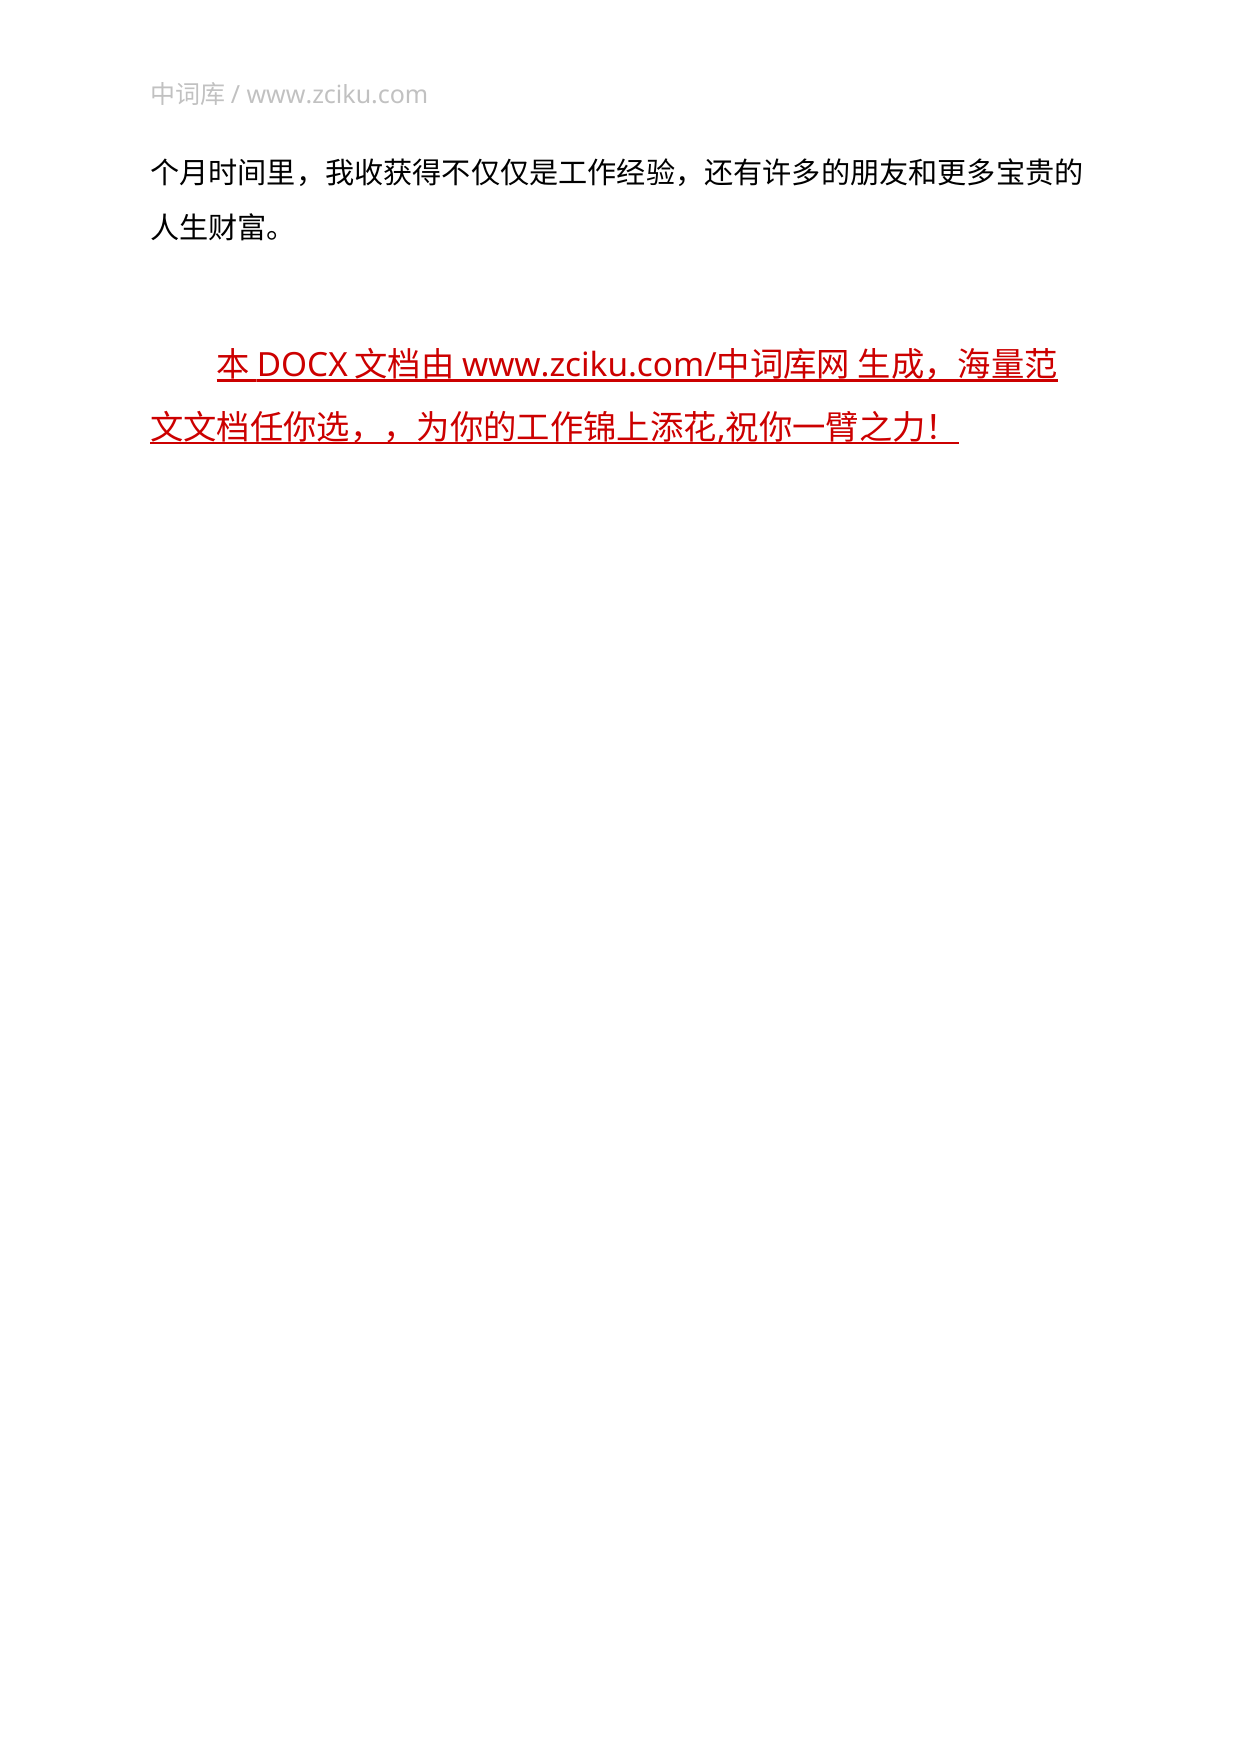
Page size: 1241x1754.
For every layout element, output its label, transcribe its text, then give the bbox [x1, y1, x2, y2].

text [150, 150, 1090, 247]
text 本DOCX文档由 www.zciku.com/中词库网 生成，海量范文文档任你选，，为你的工作锦上添花,祝你一臂之力！ [150, 338, 1090, 449]
